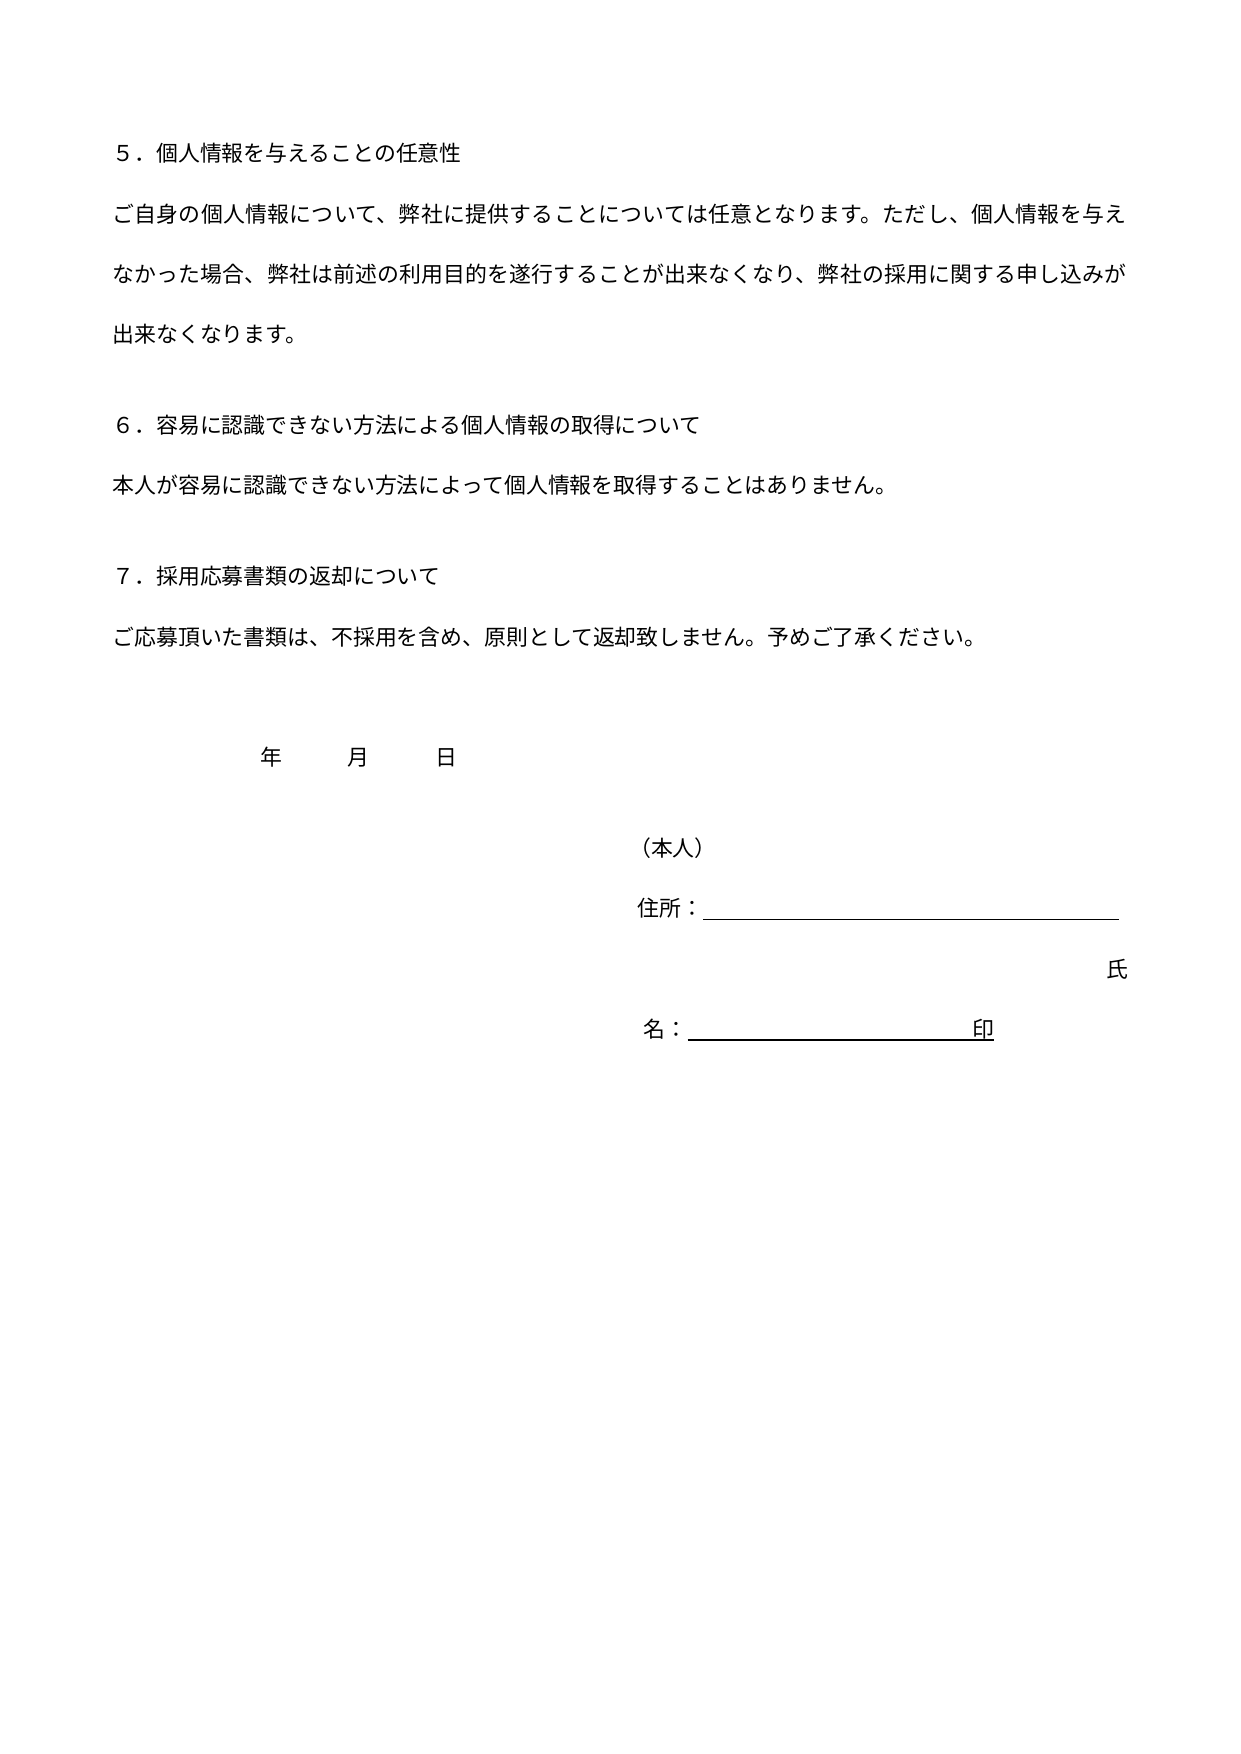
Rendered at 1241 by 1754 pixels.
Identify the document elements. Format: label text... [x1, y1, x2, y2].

text ７．採用応募書類の返却について [112, 545, 1128, 605]
text 氏名： 印 [644, 937, 1128, 1058]
text 住所： [112, 877, 1128, 937]
text ご自身の個人情報について、弊社に提供することについては任意となります。ただし、個人情報を与えなかった場合、弊社は前述の利用目的を遂行することが出来なくなり、弊社の採用に関する申し込みが出来なくなります。 [112, 182, 1128, 363]
text （本人） [629, 817, 1128, 877]
text ６．容易に認識できない方法による個人情報の取得について [112, 394, 1128, 454]
text 年 月 日 [260, 726, 1128, 786]
text 本人が容易に認識できない方法によって個人情報を取得することはありません。 [112, 454, 1128, 514]
text ５．個人情報を与えることの任意性 [112, 122, 1128, 182]
text ご応募頂いた書類は、不採用を含め、原則として返却致しません。予めご了承ください。 [112, 605, 1128, 666]
